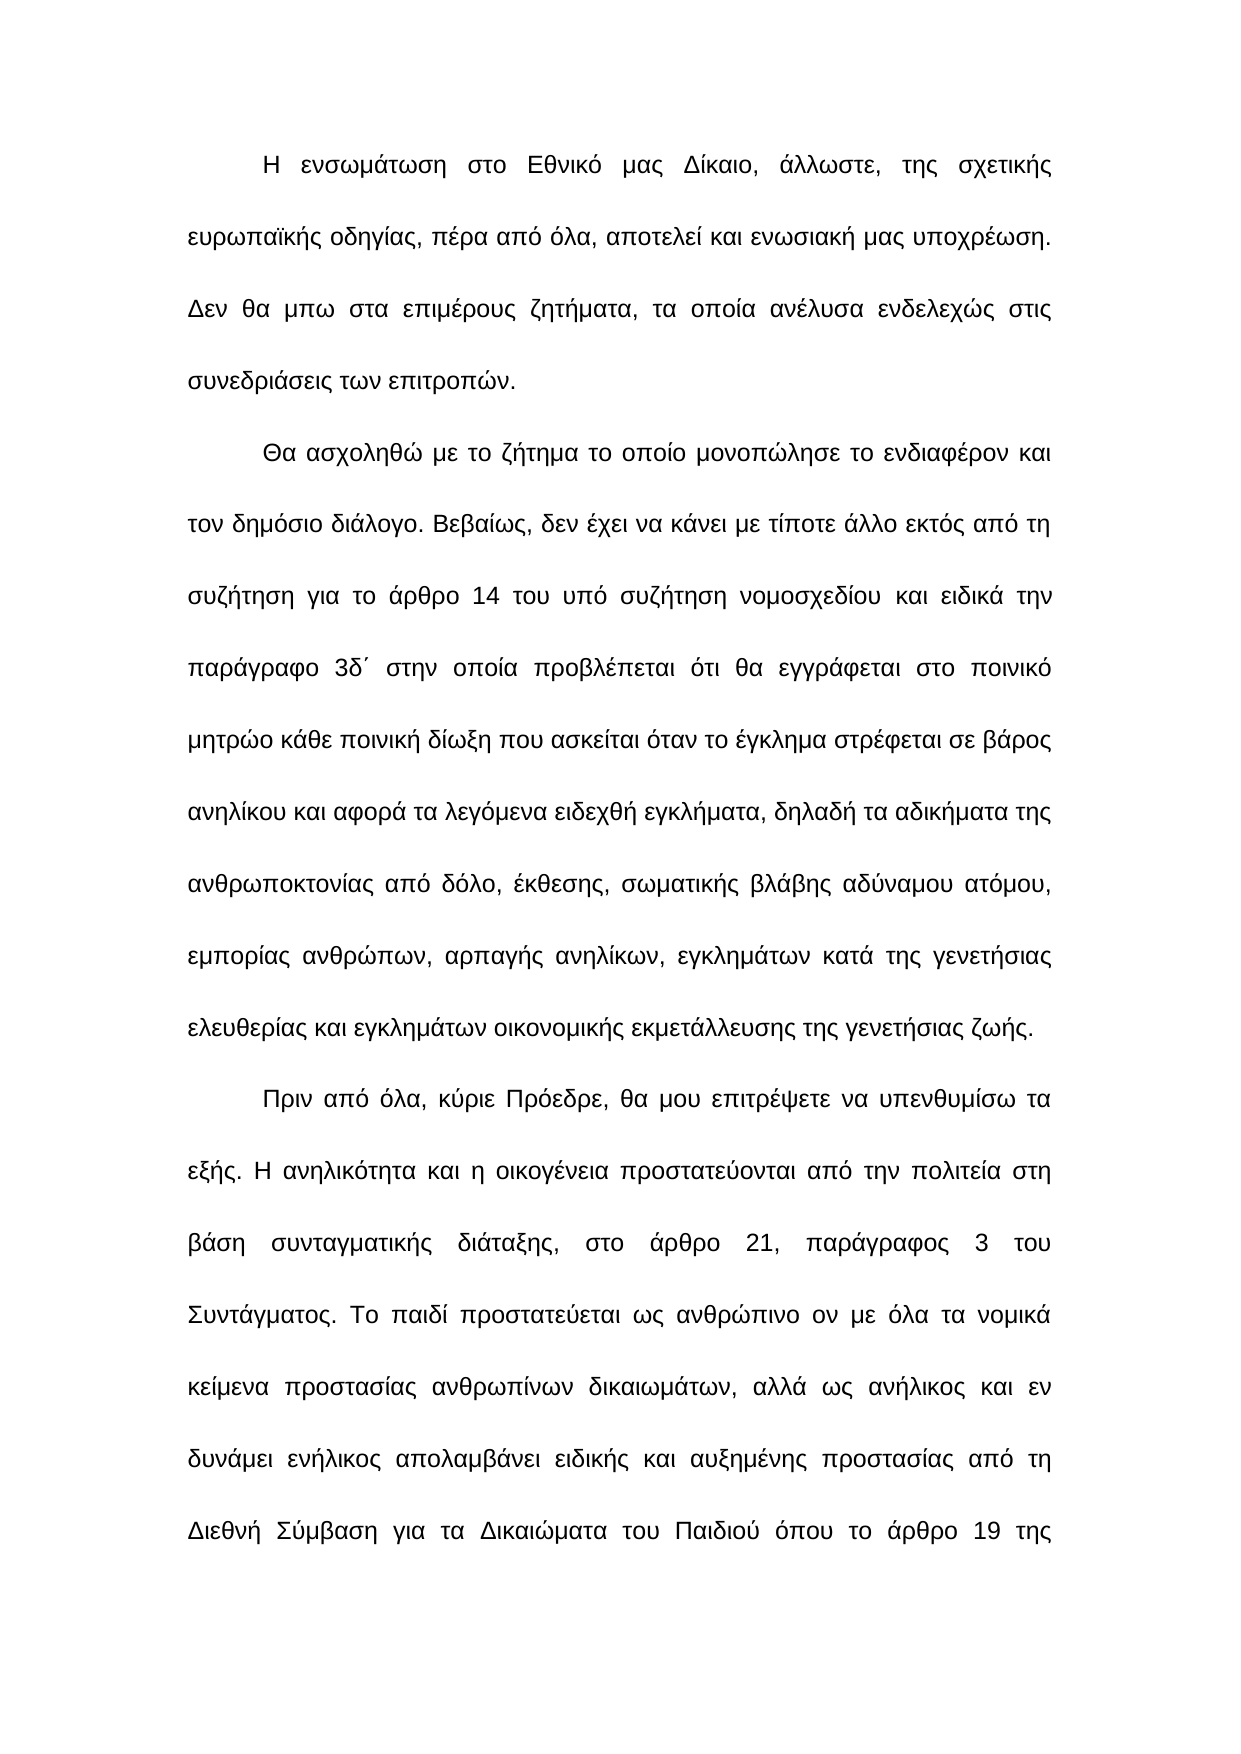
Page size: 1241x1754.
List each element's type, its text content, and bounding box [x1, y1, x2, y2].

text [187, 1084, 1053, 1544]
text Θα ασχοληθώ με το ζήτημα το οποίο μονοπώλησε το ενδιαφέρον και τον δημόσιο διάλογο. Βεβαίως, δεν έχει να κάνει με τίποτε άλλο εκτός από τη συζήτηση για το άρθρο 14 του υπό συζήτηση νομοσχεδίου και ειδικά την παράγραφο 3δ΄ στην οποία προβλέπεται ότι θα εγγράφεται στο ποινικό μητρώο κάθε ποινική δίωξη που ασκείται όταν το έγκλημα στρέφεται σε βάρος ανηλίκου και αφορά τα λεγόμενα ειδεχθή εγκλήματα, δηλαδή τα αδικήματα της ανθρωποκτονίας από δόλο, έκθεσης, σωματικής βλάβης αδύναμου ατόμου, εμπορίας ανθρώπων, αρπαγής ανηλίκων, εγκλημάτων κατά της γενετήσιας ελευθερίας και εγκλημάτων οικονομικής εκμετάλλευσης της γενετήσιας ζωής. [187, 437, 1053, 1041]
text Η ενσωμάτωση στο Εθνικό μας Δίκαιο, άλλωστε, της σχετικής ευρωπαϊκής οδηγίας, πέρα από όλα, αποτελεί και ενωσιακή μας υποχρέωση. Δεν θα μπω στα επιμέρους ζητήματα, τα οποία ανέλυσα ενδελεχώς στις συνεδριάσεις των επιτροπών. [187, 150, 1053, 394]
